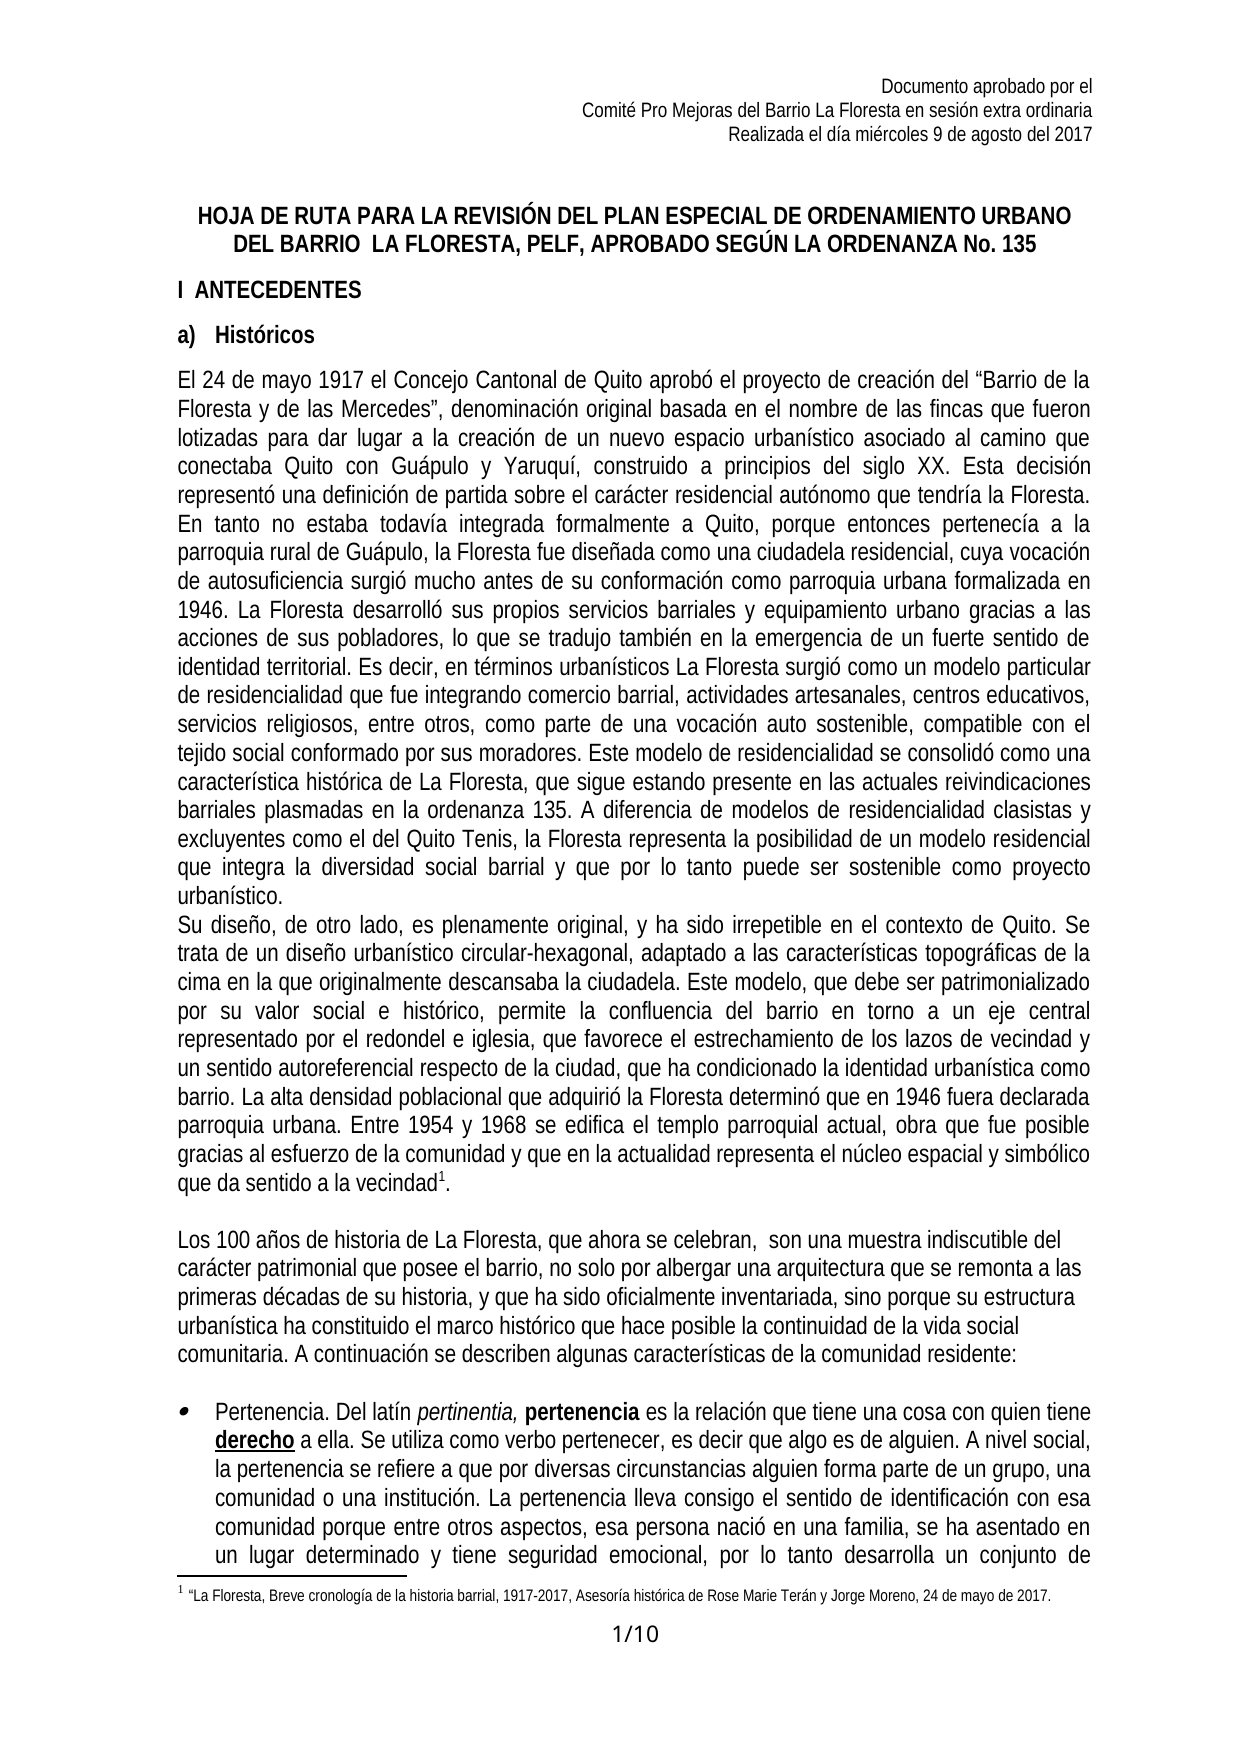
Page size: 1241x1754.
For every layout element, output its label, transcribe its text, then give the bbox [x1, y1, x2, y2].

text Los 100 años de historia de La Floresta, que ahora se celebran, son una muestra indiscutible del carácter patrimonial que posee el barrio, no solo por albergar una arquitectura que se remonta a las primeras décadas de su historia, y que ha sido oficialmente inventariada, sino porque su estructura urbanística ha constituido el marco histórico que hace posible la continuidad de la vida social comunitaria. A continuación se describen algunas características de la comunidad residente: [177, 1225, 1093, 1368]
list Históricos [177, 320, 1093, 349]
text El 24 de mayo 1917 el Concejo Cantonal de Quito aprobó el proyecto de creación del “Barrio de la Floresta y de las Mercedes”, denominación original basada en el nombre de las fincas que fueron lotizadas para dar lugar a la creación de un nuevo espacio urbanístico asociado al camino que conectaba Quito con Guápulo y Yaruquí, construido a principios del siglo XX. Esta decisión representó una definición de partida sobre el carácter residencial autónomo que tendría la Floresta. En tanto no estaba todavía integrada formalmente a Quito, porque entonces pertenecía a la parroquia rural de Guápulo, la Floresta fue diseñada como una ciudadela residencial, cuya vocación de autosuficiencia surgió mucho antes de su conformación como parroquia urbana formalizada en 1946. La Floresta desarrolló sus propios servicios barriales y equipamiento urbano gracias a las acciones de sus pobladores, lo que se tradujo también en la emergencia de un fuerte sentido de identidad territorial. Es decir, en términos urbanísticos La Floresta surgió como un modelo particular de residencialidad que fue integrando comercio barrial, actividades artesanales, centros educativos, servicios religiosos, entre otros, como parte de una vocación auto sostenible, compatible con el tejido social conformado por sus moradores. Este modelo de residencialidad se consolidó como una característica histórica de La Floresta, que sigue estando presente en las actuales reivindicaciones barriales plasmadas en la ordenanza 135. A diferencia de modelos de residencialidad clasistas y excluyentes como el del Quito Tenis, la Floresta representa la posibilidad de un modelo residencial que integra la diversidad social barrial y que por lo tanto puede ser sostenible como proyecto urbanístico. [177, 365, 1093, 910]
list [177, 1397, 1093, 1569]
text Su diseño, de otro lado, es plenamente original, y ha sido irrepetible en el contexto de Quito. Se trata de un diseño urbanístico circular-hexagonal, adaptado a las características topográficas de la cima en la que originalmente descansaba la ciudadela. Este modelo, que debe ser patrimonializado por su valor social e histórico, permite la confluencia del barrio en torno a un eje central representado por el redondel e iglesia, que favorece el estrechamiento de los lazos de vecindad y un sentido autoreferencial respecto de la ciudad, que ha condicionado la identidad urbanística como barrio. La alta densidad poblacional que adquirió la Floresta determinó que en 1946 fuera declarada parroquia urbana. Entre 1954 y 1968 se edifica el templo parroquial actual, obra que fue posible gracias al esfuerzo de la comunidad y que en la actualidad representa el núcleo espacial y simbólico que da sentido a la vecindad. [177, 910, 1093, 1196]
text I ANTECEDENTES [177, 275, 1093, 303]
text HOJA DE RUTA PARA LA REVISIÓN DEL PLAN ESPECIAL DE ORDENAMIENTO URBANO DEL BARRIO LA FLORESTA, PELF, APROBADO SEGÚN LA ORDENANZA No. 135 [177, 201, 1093, 258]
